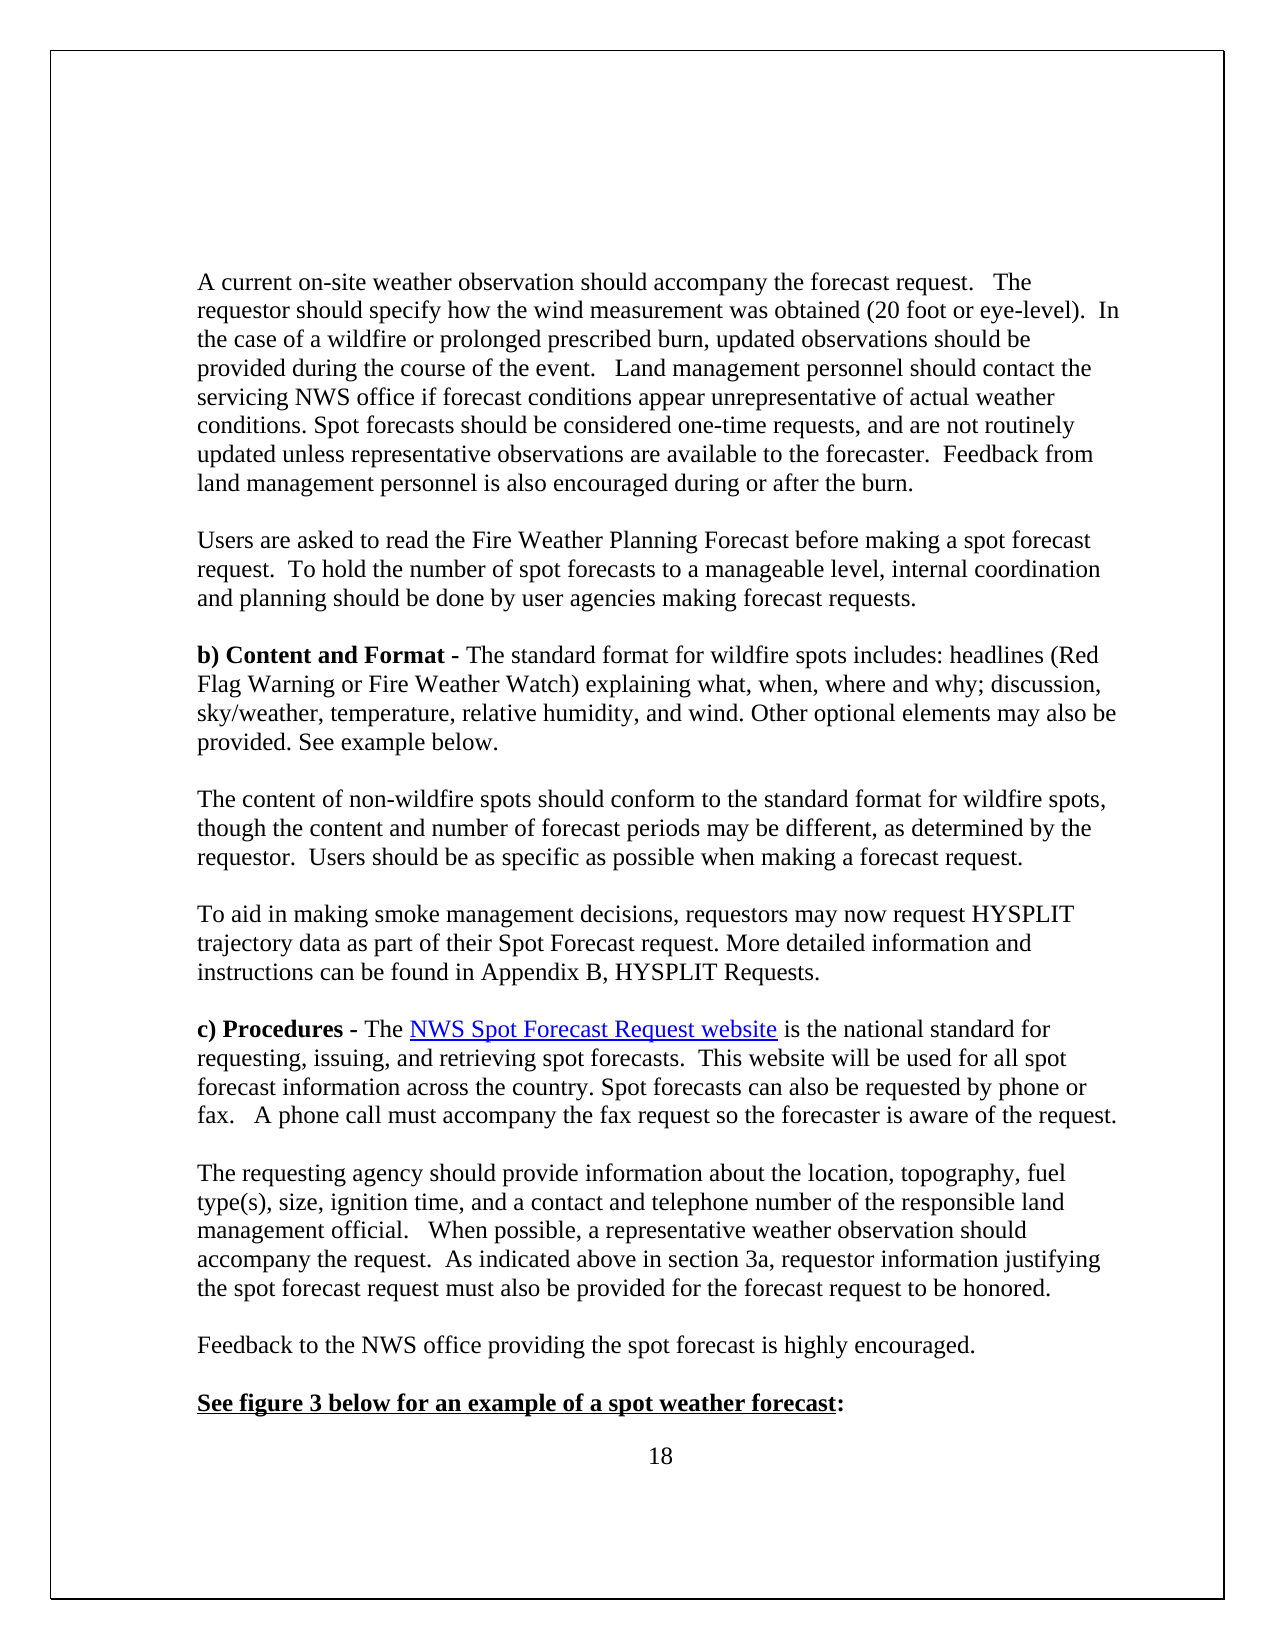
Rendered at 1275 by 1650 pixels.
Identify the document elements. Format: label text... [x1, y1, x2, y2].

text To aid in making smoke management decisions, requestors may now request HYSPLIT trajectory data as part of their Spot Forecast request. More detailed information and instructions can be found in Appendix B, HYSPLIT Requests. [197, 899, 1124, 986]
text A current on-site weather observation should accompany the forecast request. The requestor should specify how the wind measurement was obtained (20 foot or eye-level). In the case of a wildfire or prolonged prescribed burn, updated observations should be provided during the course of the event. Land management personnel should contact the servicing NWS office if forecast conditions appear unrepresentative of actual weather conditions. Spot forecasts should be considered one-time requests, and are not routinely updated unless representative observations are available to the forecaster. Feedback from land management personnel is also encouraged during or after the burn. [197, 267, 1124, 497]
text c) Procedures - The NWS Spot Forecast Request website is the national standard for requesting, issuing, and retrieving spot forecasts. This website will be used for all spot forecast information across the country. Spot forecasts can also be requested by phone or fax. A phone call must accompany the fax request so the forecaster is aware of the request. [197, 1014, 1124, 1129]
text Feedback to the NWS office providing the spot forecast is highly encouraged. [197, 1331, 1124, 1359]
text See figure 3 below for an example of a spot weather forecast: [197, 1388, 1124, 1417]
text Users are asked to read the Fire Weather Planning Forecast before making a spot forecast request. To hold the number of spot forecasts to a manageable level, internal coordination and planning should be done by user agencies making forecast requests. [197, 526, 1124, 612]
text The content of non-wildfire spots should conform to the standard format for wildfire spots, though the content and number of forecast periods may be different, as determined by the requestor. Users should be as specific as possible when making a forecast request. [197, 784, 1124, 871]
text b) Content and Format - The standard format for wildfire spots includes: headlines (Red Flag Warning or Fire Weather Watch) explaining what, when, where and why; discussion, sky/weather, temperature, relative humidity, and wind. Other optional elements may also be provided. See example below. [197, 641, 1124, 756]
text The requesting agency should provide information about the location, topography, fuel type(s), size, ignition time, and a contact and telephone number of the responsible land management official. When possible, a representative weather observation should accompany the request. As indicated above in section 3a, requestor information justifying the spot forecast request must also be provided for the forecast request to be honored. [197, 1158, 1124, 1302]
